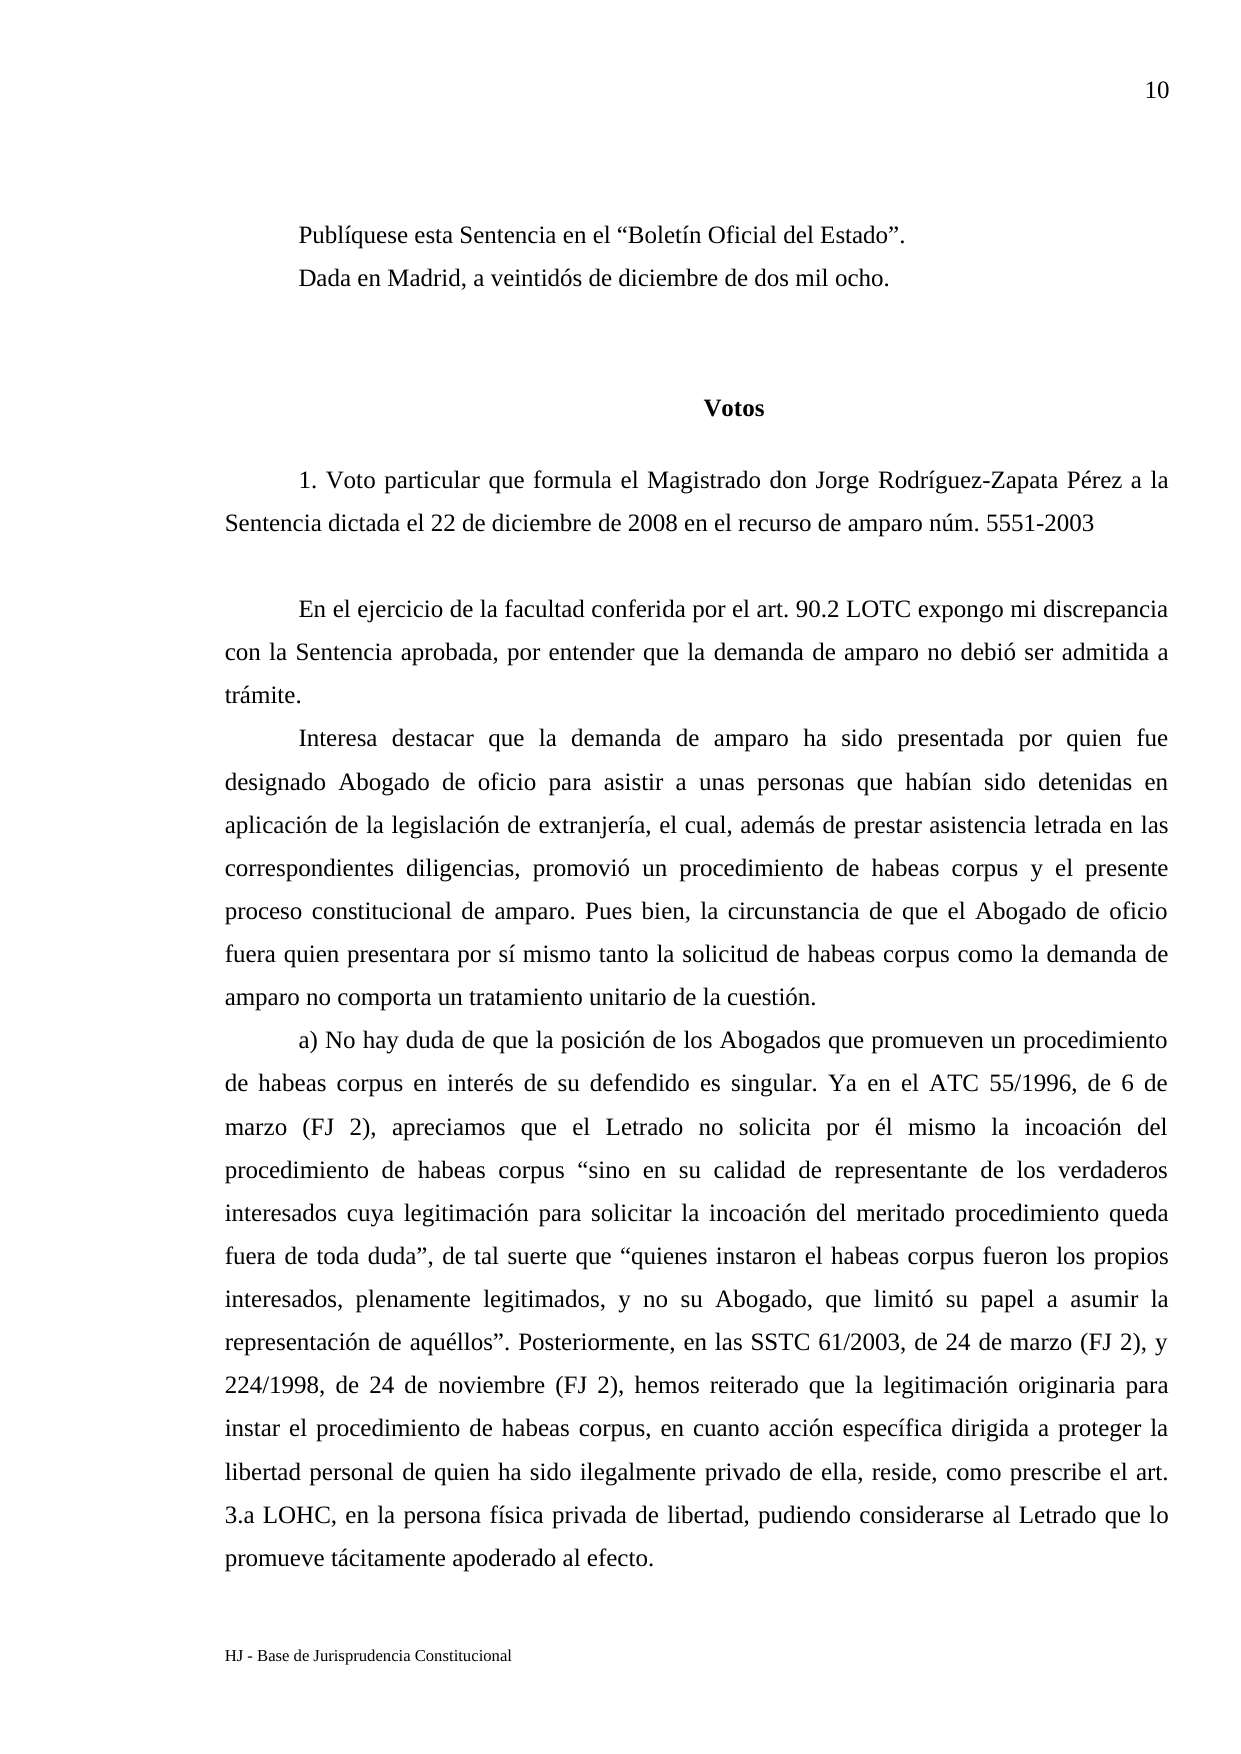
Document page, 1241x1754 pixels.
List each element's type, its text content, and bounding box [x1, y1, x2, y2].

subtitle Votos [224, 393, 1169, 422]
text a) No hay duda de que la posición de los Abogados que promueven un procedimiento de habeas corpus en interés de su defendido es singular. Ya en el ATC 55/1996, de 6 de marzo (FJ 2), apreciamos que el Letrado no solicita por él mismo la incoación del procedimiento de habeas corpus “sino en su calidad de representante de los verdaderos interesados cuya legitimación para solicitar la incoación del meritado procedimiento queda fuera de toda duda”, de tal suerte que “quienes instaron el habeas corpus fueron los propios interesados, plenamente legitimados, y no su Abogado, que limitó su papel a asumir la representación de aquéllos”. Posteriormente, en las SSTC 61/2003, de 24 de marzo (FJ 2), y 224/1998, de 24 de noviembre (FJ 2), hemos reiterado que la legitimación originaria para instar el procedimiento de habeas corpus, en cuanto acción específica dirigida a proteger la libertad personal de quien ha sido ilegalmente privado de ella, reside, como prescribe el art. 3.a LOHC, en la persona física privada de libertad, pudiendo considerarse al Letrado que lo promueve tácitamente apoderado al efecto. [224, 1025, 1169, 1572]
text Interesa destacar que la demanda de amparo ha sido presentada por quien fue designado Abogado de oficio para asistir a unas personas que habían sido detenidas en aplicación de la legislación de extranjería, el cual, además de prestar asistencia letrada en las correspondientes diligencias, promovió un procedimiento de habeas corpus y el presente proceso constitucional de amparo. Pues bien, la circunstancia de que el Abogado de oficio fuera quien presentara por sí mismo tanto la solicitud de habeas corpus como la demanda de amparo no comporta un tratamiento unitario de la cuestión. [224, 723, 1169, 1011]
text En el ejercicio de la facultad conferida por el art. 90.2 LOTC expongo mi discrepancia con la Sentencia aprobada, por entender que la demanda de amparo no debió ser admitida a trámite. [224, 594, 1169, 709]
text 1. Voto particular que formula el Magistrado don Jorge Rodríguez-Zapata Pérez a la Sentencia dictada el 22 de diciembre de 2008 en el recurso de amparo núm. 5551-2003 [224, 465, 1169, 537]
text Publíquese esta Sentencia en el “Boletín Oficial del Estado”. [224, 220, 1169, 249]
text Dada en Madrid, a veintidós de diciembre de dos mil ocho. [224, 263, 1169, 292]
